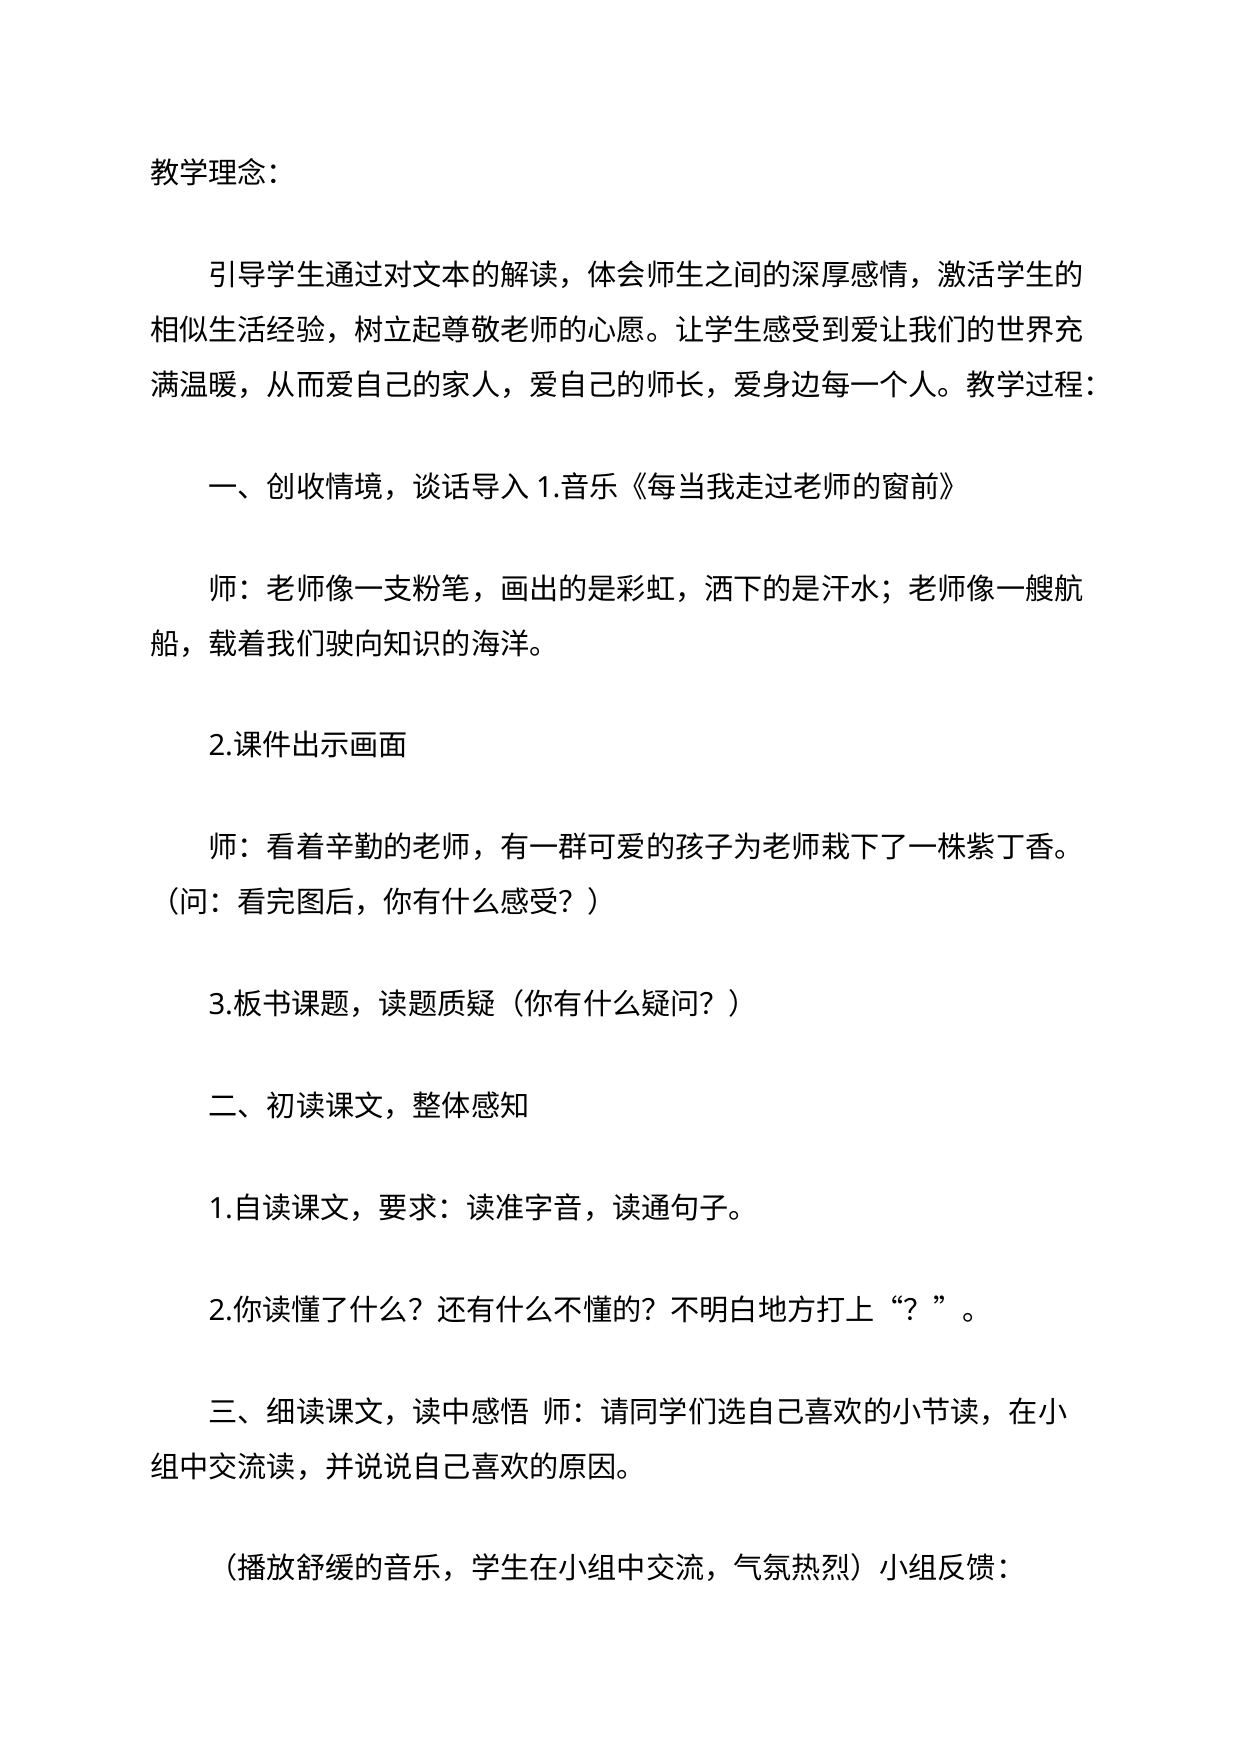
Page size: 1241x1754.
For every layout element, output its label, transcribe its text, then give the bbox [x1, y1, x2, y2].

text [150, 150, 1090, 192]
text 3.板书课题，读题质疑（你有什么疑问？） [150, 981, 1090, 1023]
text 一、创收情境，谈话导入 1.音乐《每当我走过老师的窗前》 [150, 463, 1090, 506]
text 师：看着辛勤的老师，有一群可爱的孩子为老师栽下了一株紫丁香。（问：看完图后，你有什么感受？） [150, 824, 1090, 921]
text 引导学生通过对文本的解读，体会师生之间的深厚感情，激活学生的相似生活经验，树立起尊敬老师的心愿。让学生感受到爱让我们的世界充满温暖，从而爱自己的家人，爱自己的师长，爱身边每一个人。教学过程： [150, 252, 1090, 404]
text （播放舒缓的音乐，学生在小组中交流，气氛热烈）小组反馈： [150, 1545, 1090, 1587]
text 2.课件出示画面 [150, 722, 1090, 764]
text 师：老师像一支粉笔，画出的是彩虹，洒下的是汗水；老师像一艘航船，载着我们驶向知识的海洋。 [150, 565, 1090, 662]
text 2.你读懂了什么？还有什么不懂的？不明白地方打上“？”。 [150, 1286, 1090, 1329]
text 1.自读课文，要求：读准字音，读通句子。 [150, 1184, 1090, 1227]
text 二、初读课文，整体感知 [150, 1083, 1090, 1125]
text 三、细读课文，读中感悟 师：请同学们选自己喜欢的小节读，在小组中交流读，并说说自己喜欢的原因。 [150, 1388, 1090, 1486]
